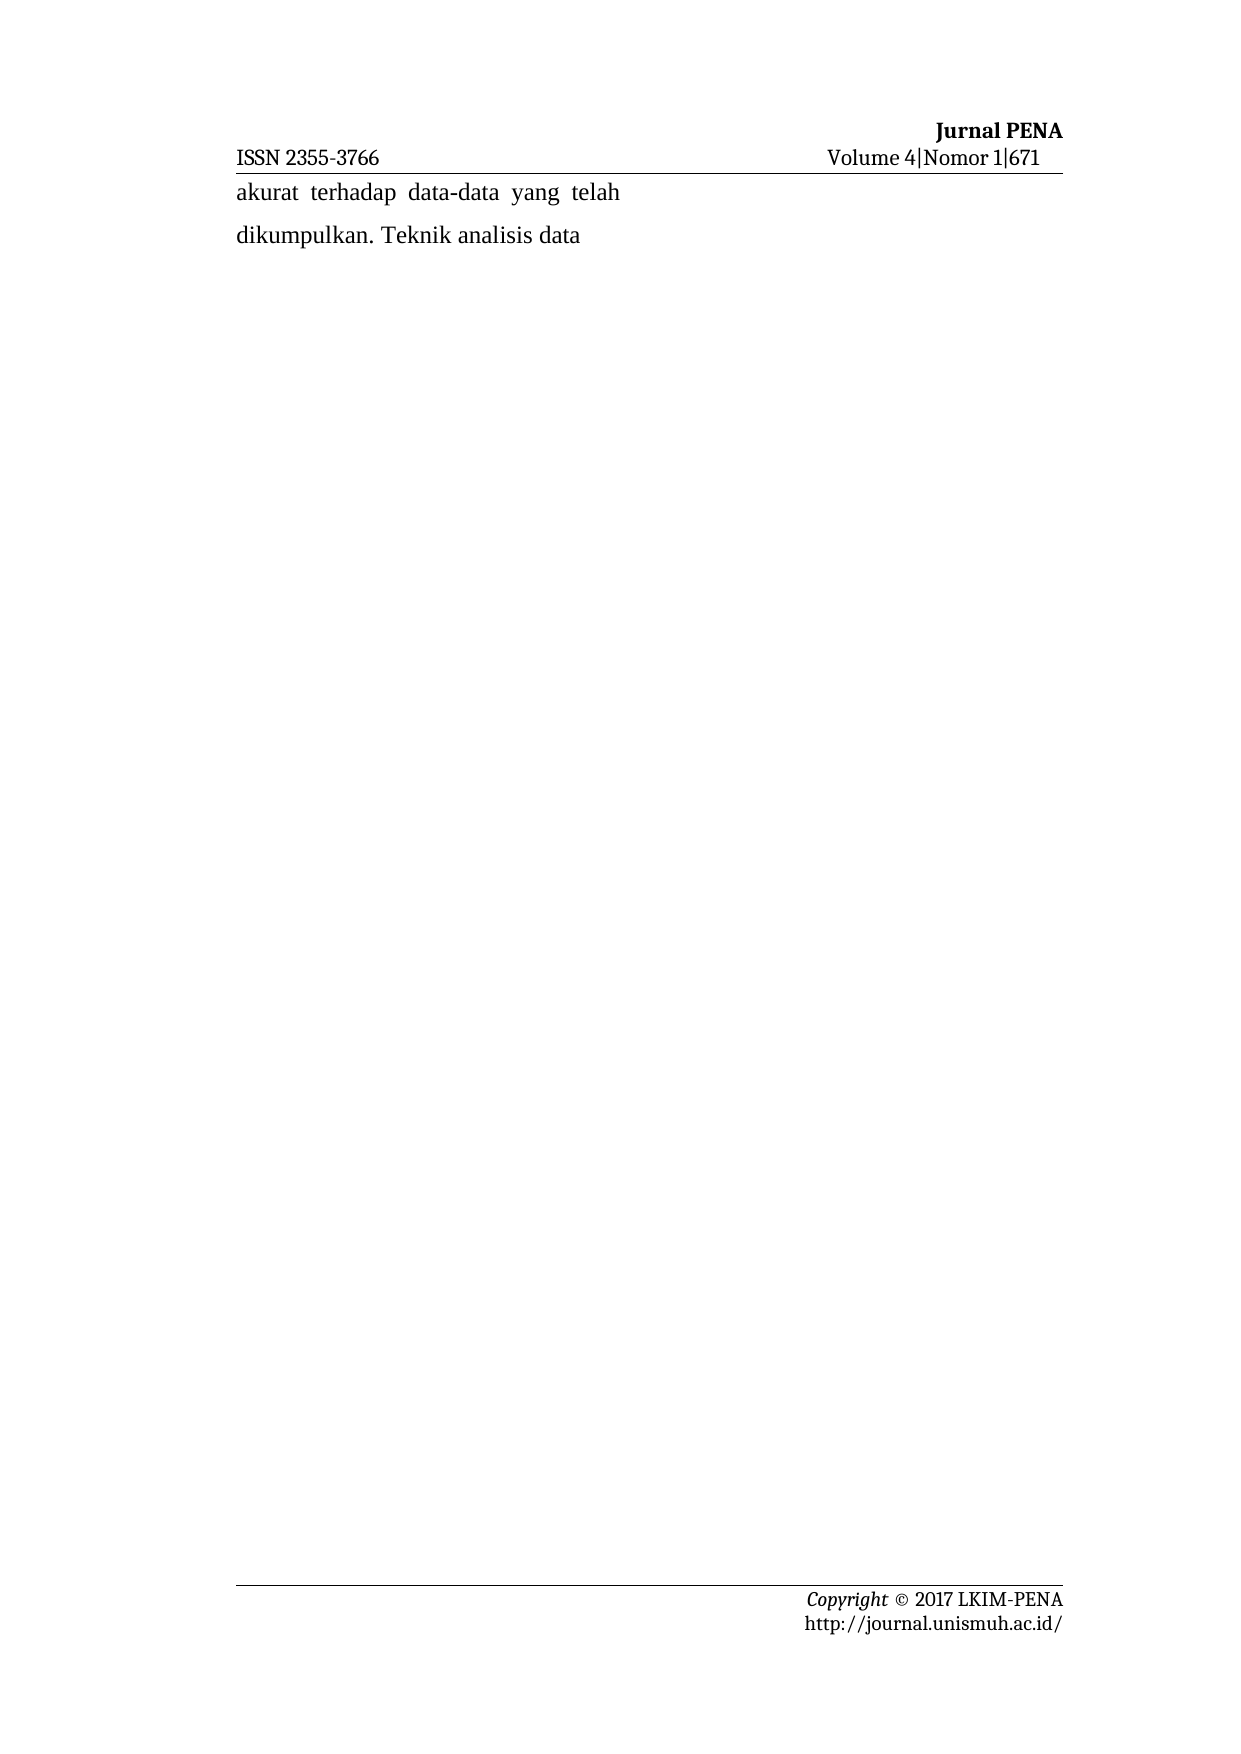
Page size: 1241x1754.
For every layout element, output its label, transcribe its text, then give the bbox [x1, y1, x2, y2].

text Selanjutnya dokumentasi digunakan sebagai bukti fisik atau akurat terhadap data-data yang telah dikumpulkan. Teknik analisis data [236, 177, 620, 249]
